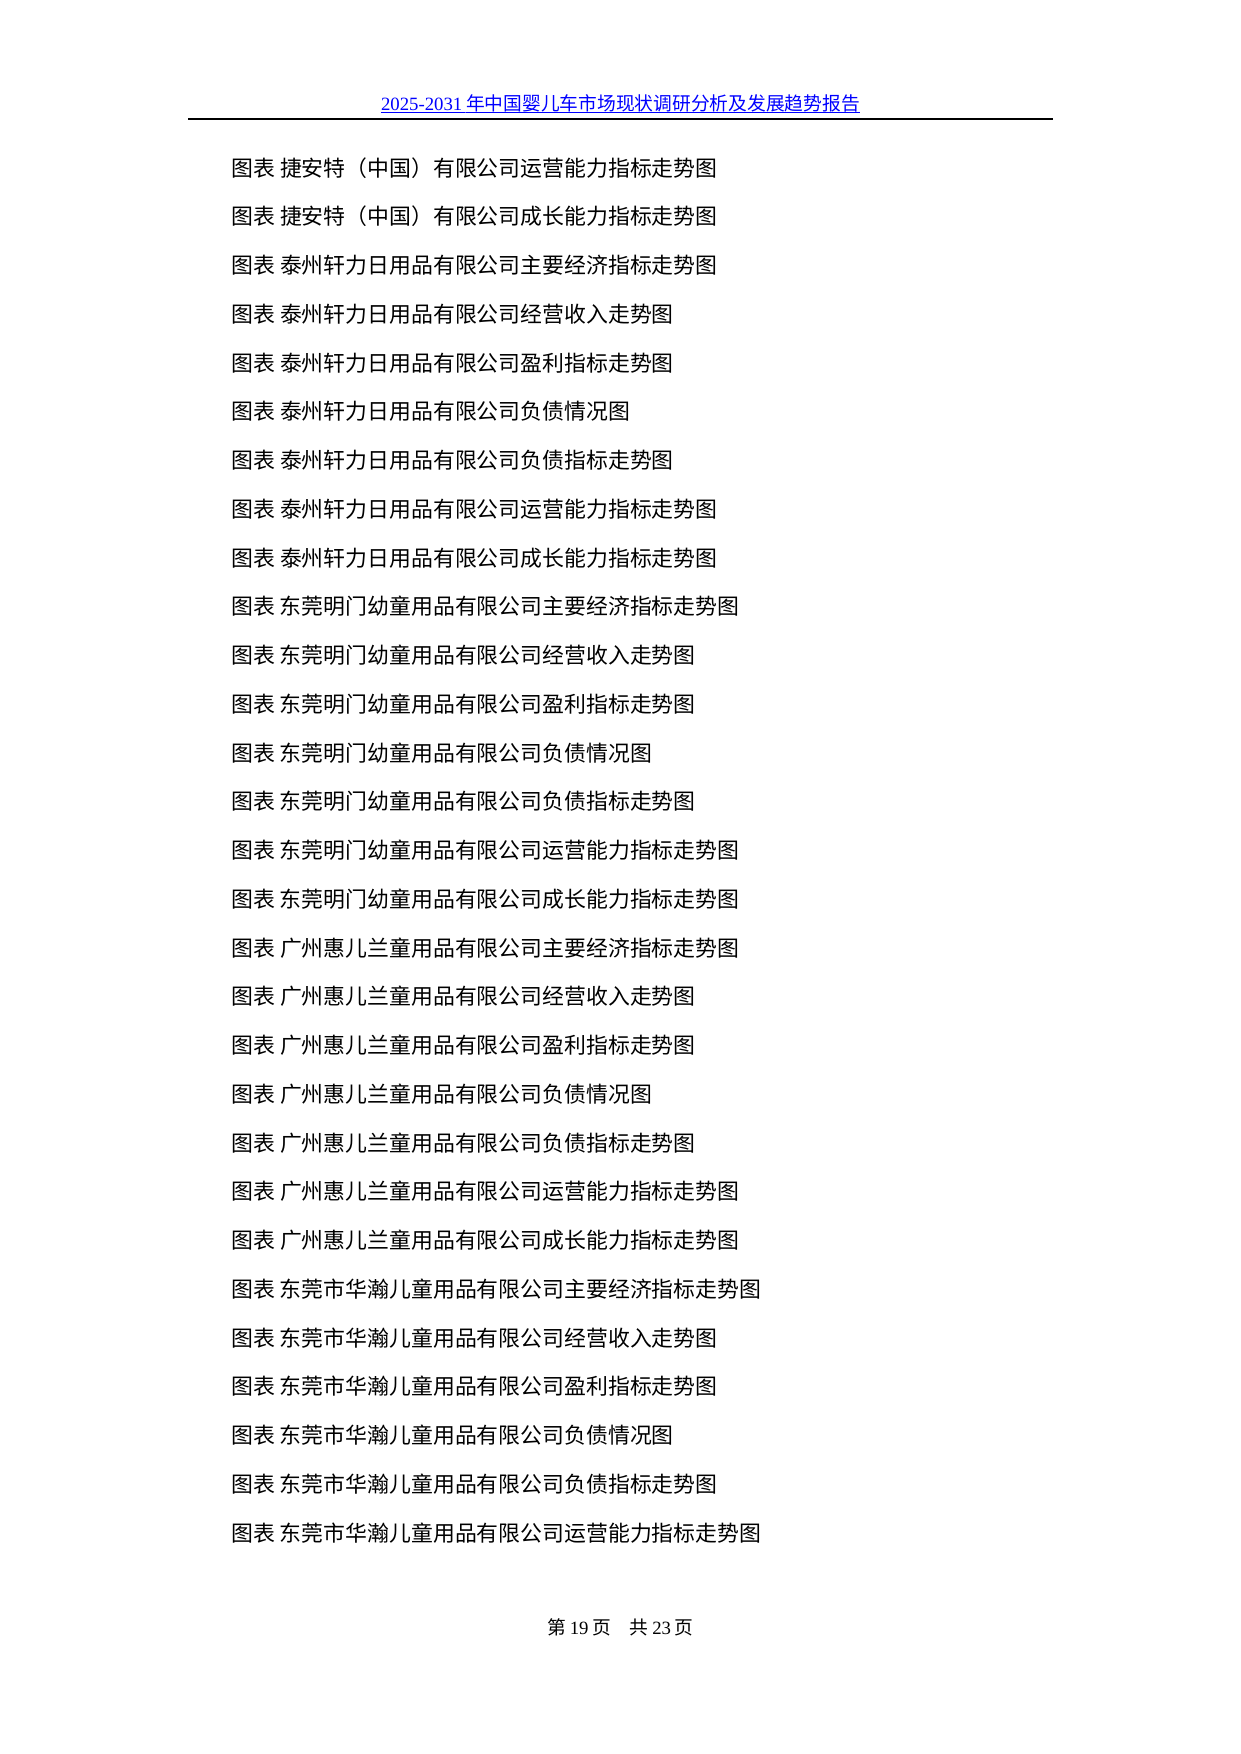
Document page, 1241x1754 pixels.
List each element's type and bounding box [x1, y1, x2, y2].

text [187, 150, 1053, 1548]
